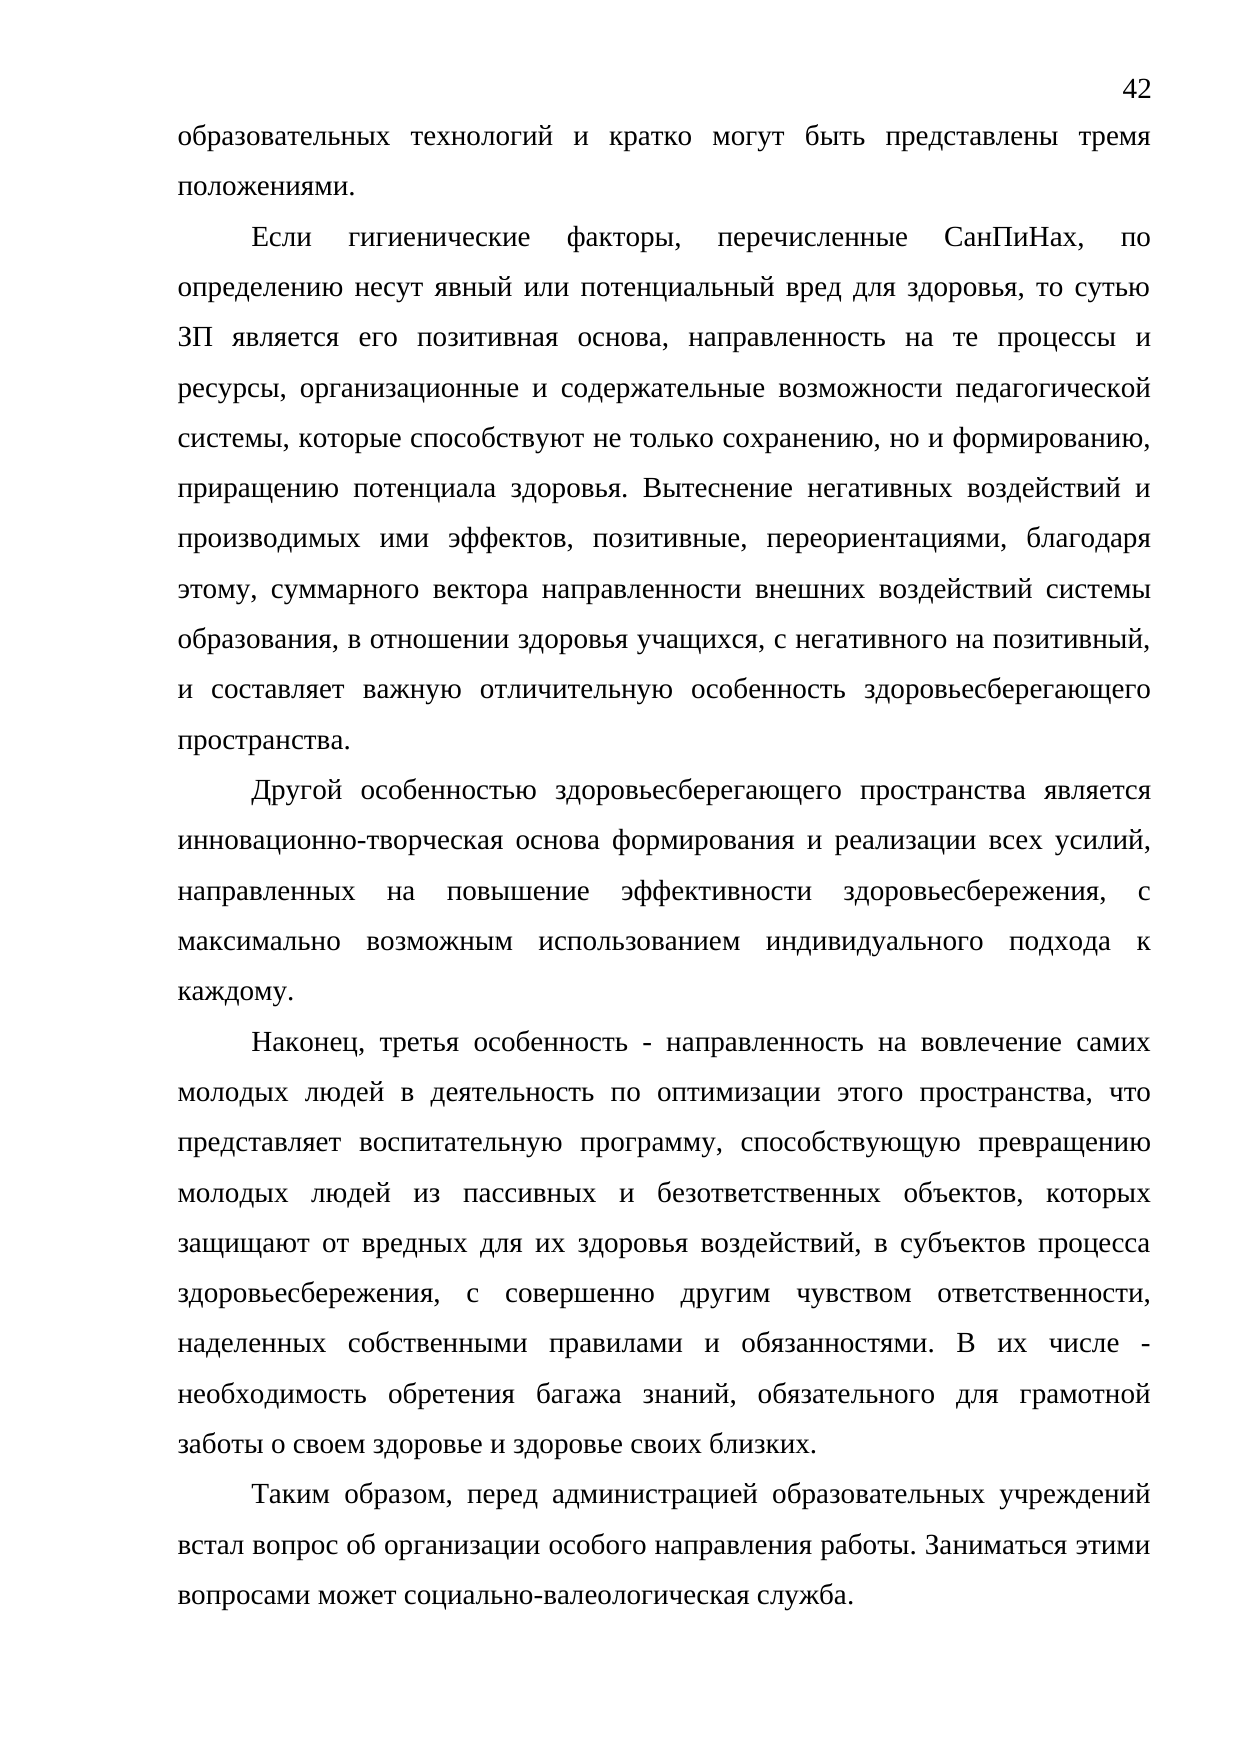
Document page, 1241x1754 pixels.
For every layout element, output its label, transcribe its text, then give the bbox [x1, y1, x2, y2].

text Другой особенностью здоровьесберегающего пространства является инновационно-творческая основа формирования и реализации всех усилий, направленных на повышение эффективности здоровьесбережения, с максимально возможным использованием индивидуального подхода к каждому. [177, 772, 1152, 1007]
text Наконец, третья особенность - направленность на вовлечение самих молодых людей в деятельность по оптимизации этого пространства, что представляет воспитательную программу, способствующую превращению молодых людей из пассивных и безответственных объектов, которых защищают от вредных для их здоровья воздействий, в субъектов процесса здоровьесбережения, с совершенно другим чувством ответственности, наделенных собственными правилами и обязанностями. В их числе - необходимость обретения багажа знаний, обязательного для грамотной заботы о своем здоровье и здоровье своих близких. [177, 1024, 1152, 1460]
text Если гигиенические факторы, перечисленные СанПиНах, по определению несут явный или потенциальный вред для здоровья, то сутью ЗП является его позитивная основа, направленность на те процессы и ресурсы, организационные и содержательные возможности педагогической системы, которые способствуют не только сохранению, но и формированию, приращению потенциала здоровья. Вытеснение негативных воздействий и производимых ими эффектов, позитивные, переориентациями, благодаря этому, суммарного вектора направленности внешних воздействий системы образования, в отношении здоровья учащихся, с негативного на позитивный, и составляет важную отличительную особенность здоровьесберегающего пространства. [177, 219, 1152, 755]
text Таким образом, перед администрацией образовательных учреждений встал вопрос об организации особого направления работы. Заниматься этими вопросами может социально-валеологическая служба. [177, 1477, 1152, 1611]
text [177, 118, 1152, 202]
